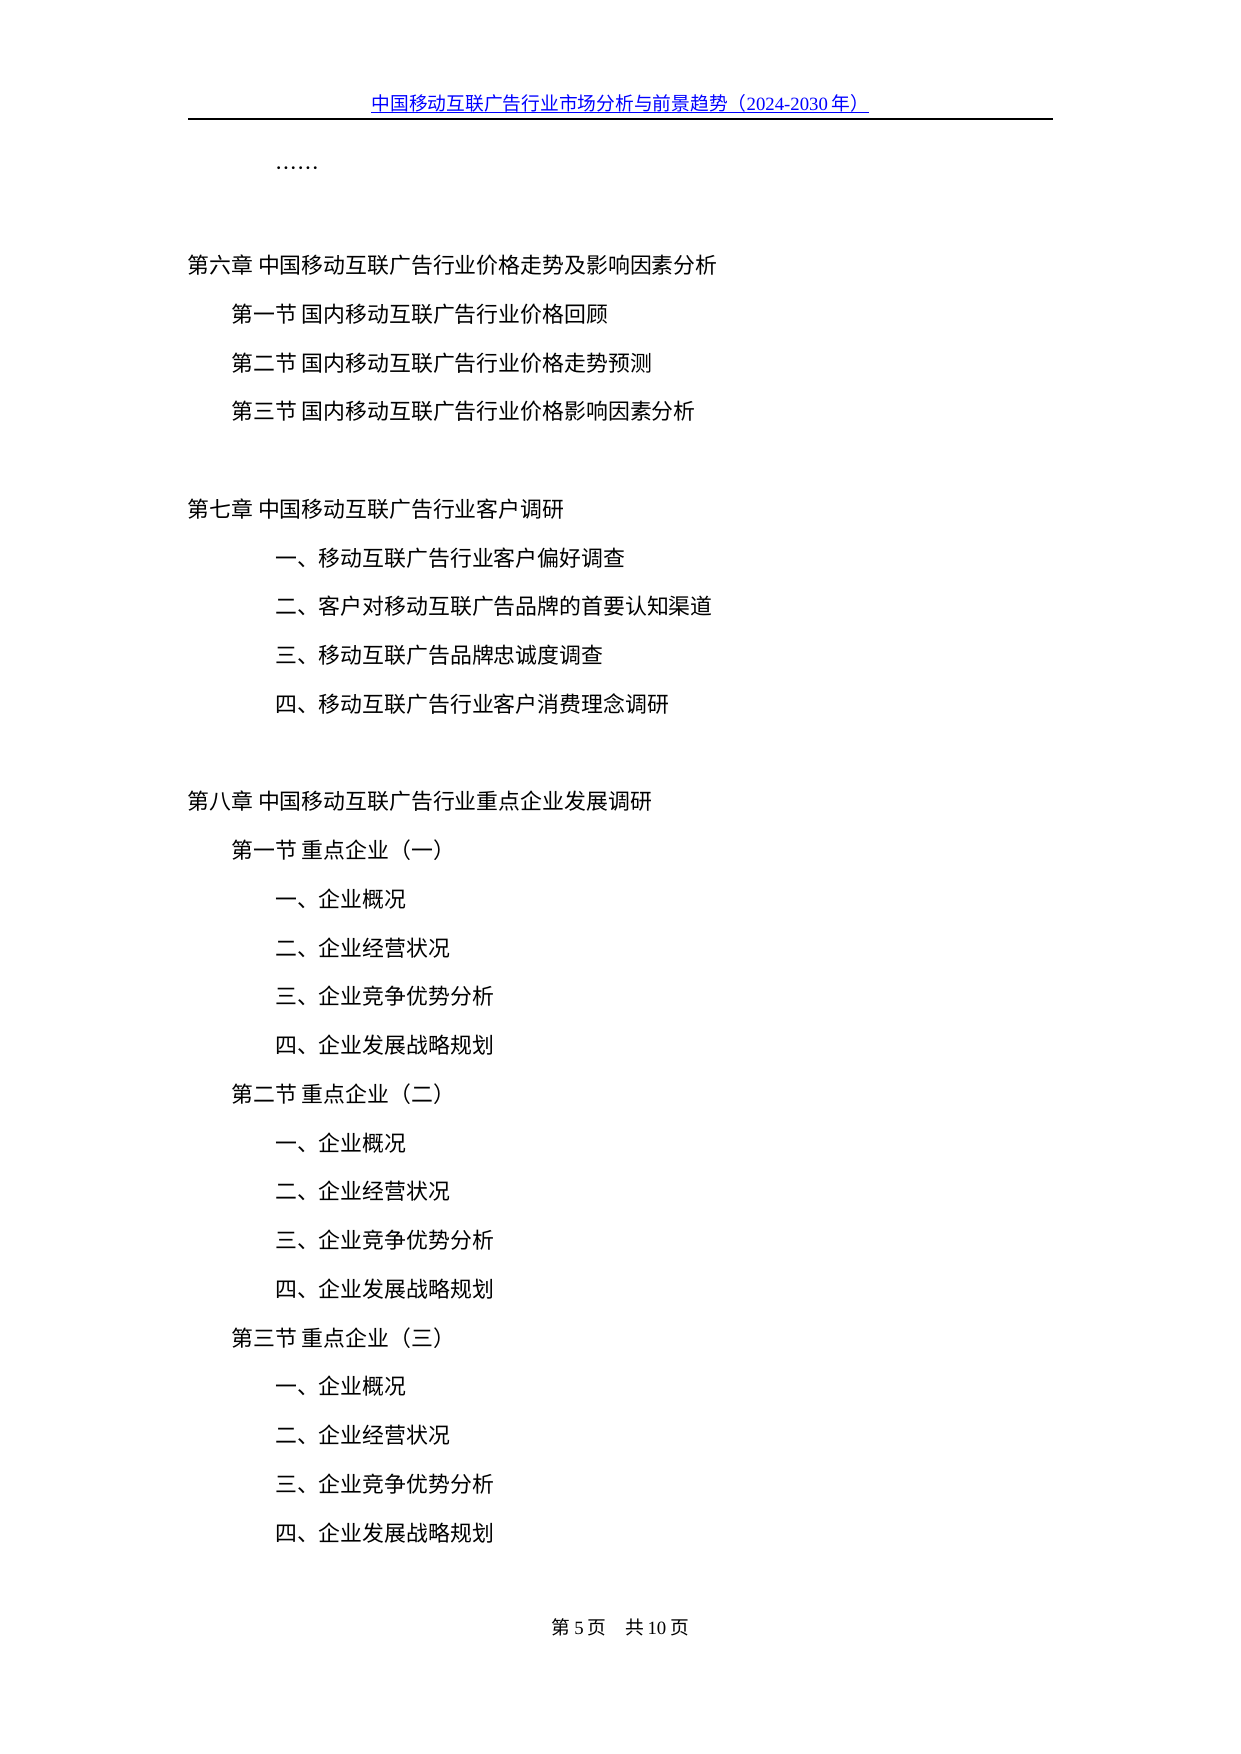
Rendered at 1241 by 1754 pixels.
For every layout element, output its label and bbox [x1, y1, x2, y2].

text [187, 150, 1053, 1548]
